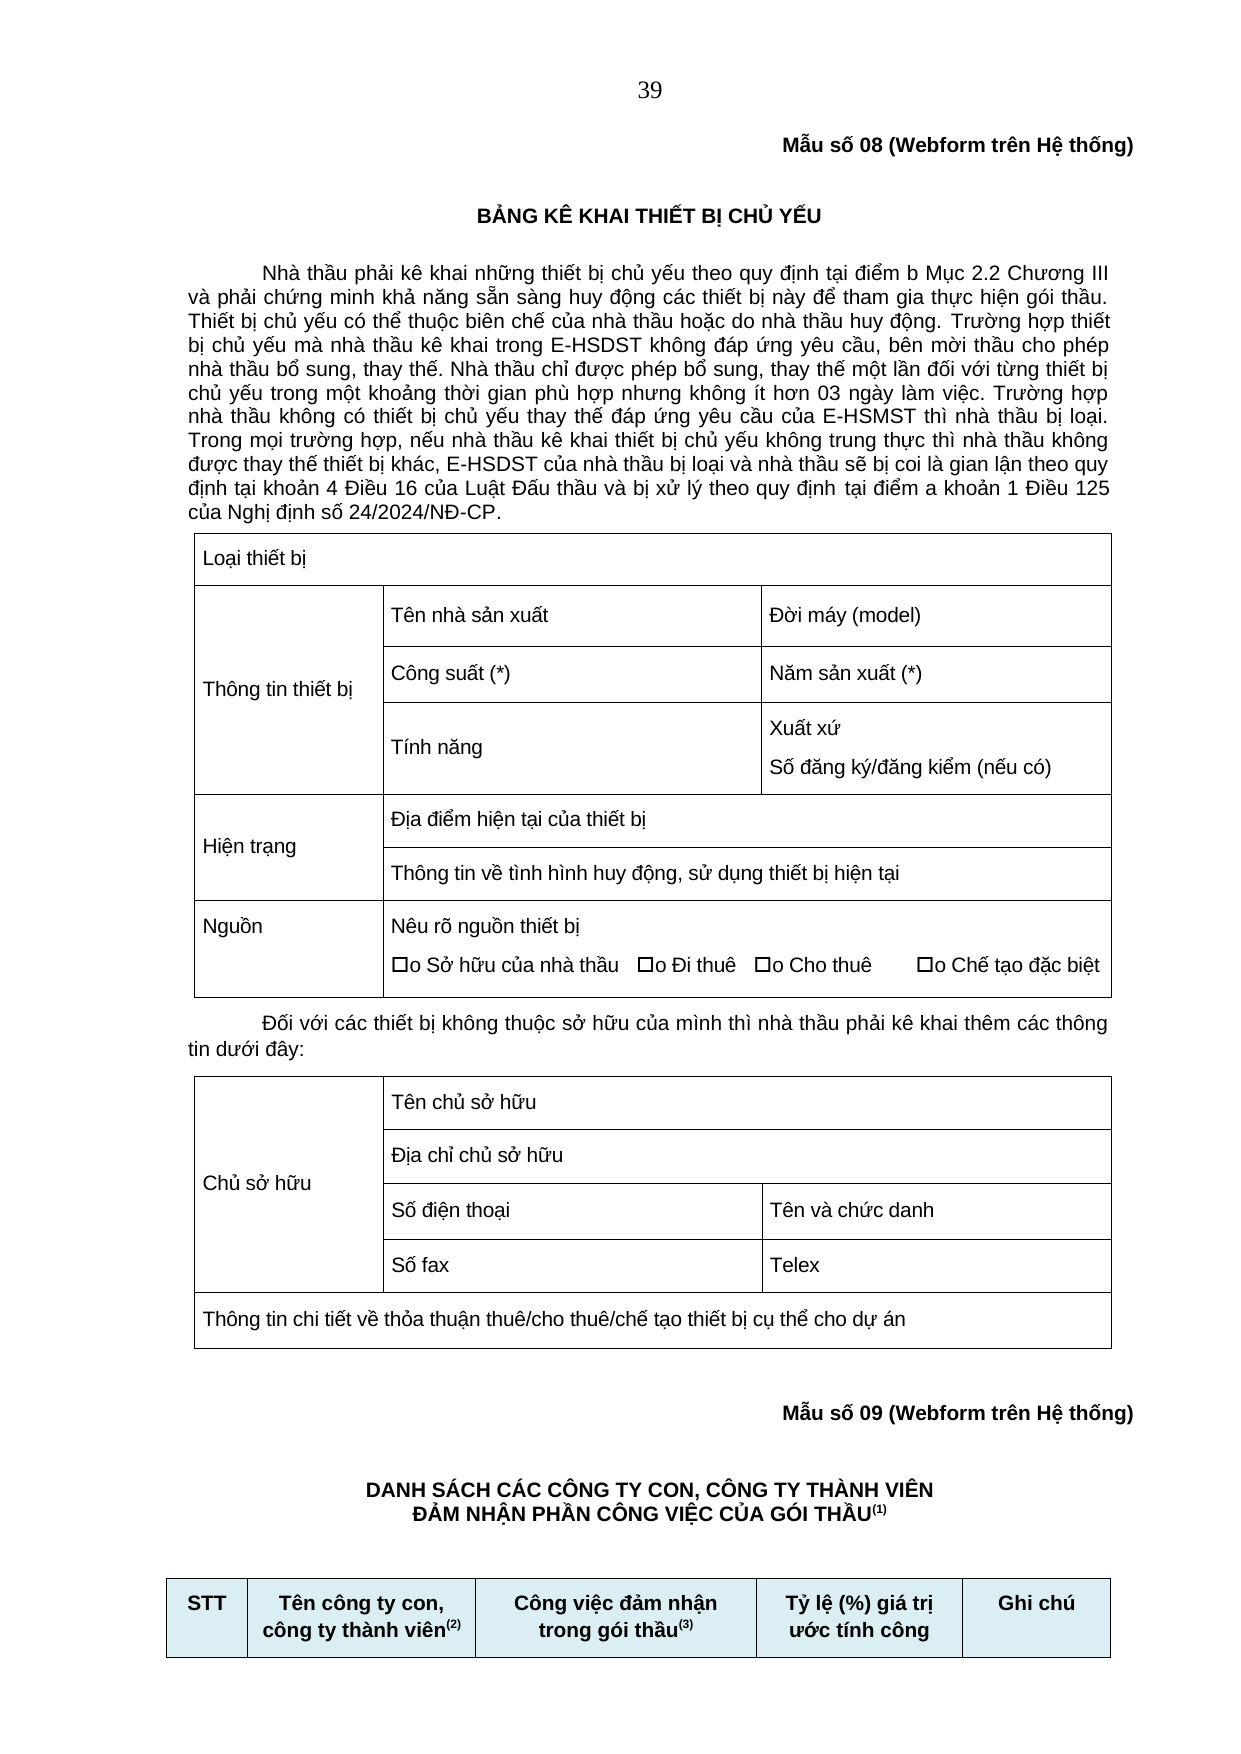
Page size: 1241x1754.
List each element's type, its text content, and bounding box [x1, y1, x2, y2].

table_header STT [167, 1579, 247, 1657]
text ĐẢM NHẬN PHẦN CÔNG VIỆC CỦA GÓI THẦU(1) [165, 1502, 1134, 1526]
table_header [248, 1579, 475, 1657]
table_header Ghi chú [963, 1579, 1110, 1657]
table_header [476, 1579, 756, 1657]
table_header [757, 1579, 962, 1657]
text Mẫu số 09 (Webform trên Hệ thống) [165, 1401, 1134, 1424]
text Mẫu số 08 (Webform trên Hệ thống) [165, 132, 1134, 156]
table_header BẢNG KÊ KHAI THIẾT BỊ CHỦ YẾU [177, 156, 1122, 228]
table_cell Nhà thầu phải kê khai những thiết bị chủ yếu theo quy định tại điểm b Mục 2.2 Chương III và phải chứng minh khả năng sẵn sàng huy động các thiết bị này để tham gia thực hiện gói thầu. Thiết bị chủ yếu có thể thuộc biên chế của nhà thầu hoặc do nhà thầu huy động. Trường hợp thiết bị chủ yếu mà nhà thầu kê khai trong E-HSDST không đáp ứng yêu cầu, bên mời thầu cho phép nhà thầu bổ sung, thay thế. Nhà thầu chỉ được phép bổ sung, thay thế một lần đối với từng thiết bị chủ yếu trong một khoảng thời gian phù hợp nhưng không ít hơn 03 ngày làm việc. Trường hợp nhà thầu không có thiết bị chủ yếu thay thế đáp ứng yêu cầu của E-HSMST thì nhà thầu bị loại. Trong mọi trường hợp, nếu nhà thầu kê khai thiết bị chủ yếu không trung thực thì nhà thầu không được thay thế thiết bị khác, E-HSDST của nhà thầu bị loại và nhà thầu sẽ bị coi là gian lận theo quy định tại khoản 4 Điều 16 của Luật Đấu thầu và bị xử lý theo quy định tại điểm a khoản 1 Điều 125 của Nghị định số 24/2024/NĐ-CP. Đối với các thiết bị không thuộc sở hữu của mình thì nhà thầu phải kê khai thêm các thông tin dưới đây: [177, 228, 1122, 1349]
text DANH SÁCH CÁC CÔNG TY CON, CÔNG TY THÀNH VIÊN [165, 1478, 1134, 1502]
